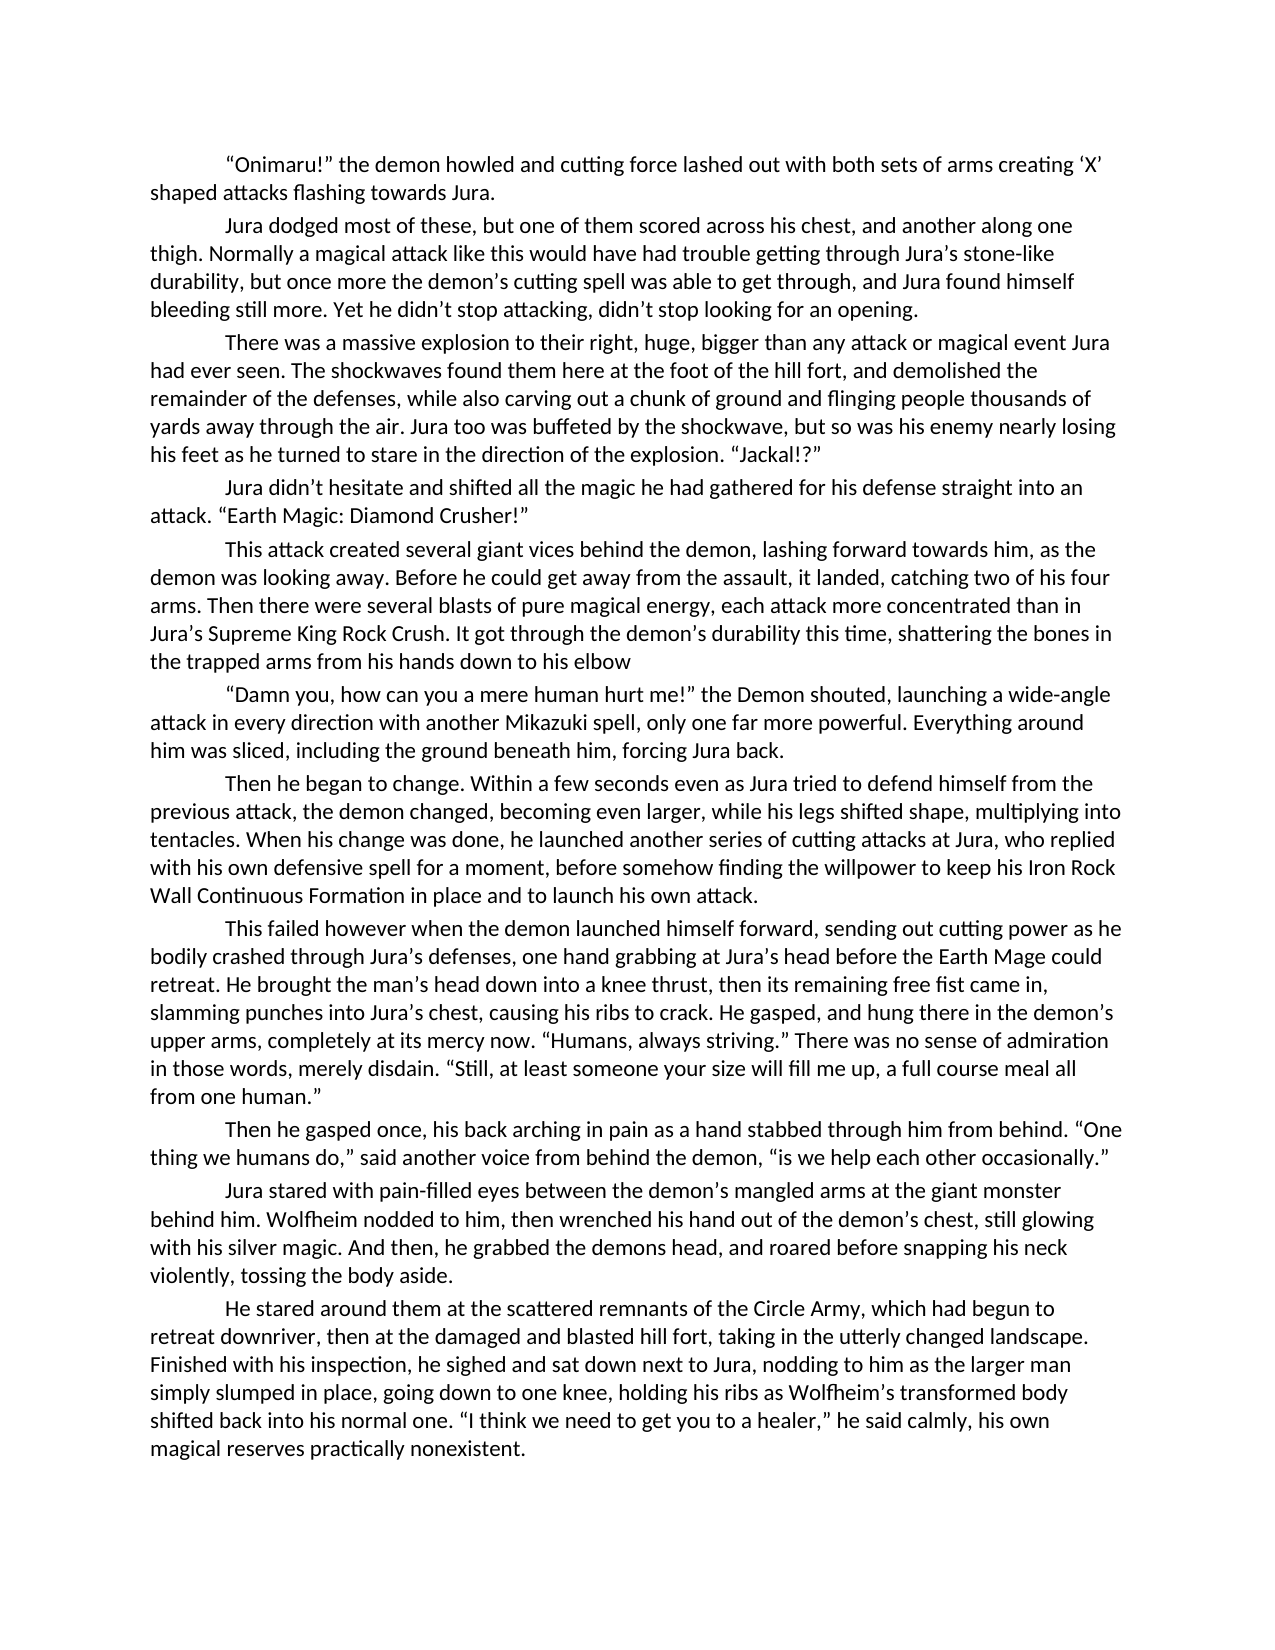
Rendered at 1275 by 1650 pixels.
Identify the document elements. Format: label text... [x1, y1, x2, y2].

text Jura dodged most of these, but one of them scored across his chest, and another along one thigh. Normally a magical attack like this would have had trouble getting through Jura’s stone-like durability, but once more the demon’s cutting spell was able to get through, and Jura found himself bleeding still more. Yet he didn’t stop attacking, didn’t stop looking for an opening. [150, 211, 1125, 323]
text “Damn you, how can you a mere human hurt me!” the Demon shouted, launching a wide-angle attack in every direction with another Mikazuki spell, only one far more powerful. Everything around him was sliced, including the ground beneath him, forcing Jura back. [150, 680, 1125, 764]
text “Onimaru!” the demon howled and cutting force lashed out with both sets of arms creating ‘X’ shaped attacks flashing towards Jura. [150, 150, 1125, 206]
text There was a massive explosion to their right, huge, bigger than any attack or magical event Jura had ever seen. The shockwaves found them here at the foot of the hill fort, and demolished the remainder of the defenses, while also carving out a chunk of ground and flinging people thousands of yards away through the air. Jura too was buffeted by the shockwave, but so was his enemy nearly losing his feet as he turned to stare in the direction of the explosion. “Jackal!?” [150, 328, 1125, 468]
text This failed however when the demon launched himself forward, sending out cutting power as he bodily crashed through Jura’s defenses, one hand grabbing at Jura’s head before the Earth Mage could retreat. He brought the man’s head down into a knee thrust, then its remaining free fist came in, slamming punches into Jura’s chest, causing his ribs to crack. He gasped, and hung there in the demon’s upper arms, completely at its mercy now. “Humans, always striving.” There was no sense of admiration in those words, merely disdain. “Still, at least someone your size will fill me up, a full course meal all from one human.” [150, 914, 1125, 1110]
text Then he began to change. Within a few seconds even as Jura tried to defend himself from the previous attack, the demon changed, becoming even larger, while his legs shifted shape, multiplying into tentacles. When his change was done, he launched another series of cutting attacks at Jura, who replied with his own defensive spell for a moment, before somehow finding the willpower to keep his Iron Rock Wall Continuous Formation in place and to launch his own attack. [150, 769, 1125, 909]
text This attack created several giant vices behind the demon, lashing forward towards him, as the demon was looking away. Before he could get away from the assault, it landed, catching two of his four arms. Then there were several blasts of pure magical energy, each attack more concentrated than in Jura’s Supreme King Rock Crush. It got through the demon’s durability this time, shattering the bones in the trapped arms from his hands down to his elbow [150, 535, 1125, 675]
text Jura didn’t hesitate and shifted all the magic he had gathered for his defense straight into an attack. “Earth Magic: Diamond Crusher!” [150, 473, 1125, 529]
text Then he gasped once, his back arching in pain as a hand stabbed through him from behind. “One thing we humans do,” said another voice from behind the demon, “is we help each other occasionally.” [150, 1116, 1125, 1172]
text Jura stared with pain-filled eyes between the demon’s mangled arms at the giant monster behind him. Wolfheim nodded to him, then wrenched his hand out of the demon’s chest, still glowing with his silver magic. And then, he grabbed the demons head, and roared before snapping his neck violently, tossing the body aside. [150, 1177, 1125, 1289]
text He stared around them at the scattered remnants of the Circle Army, which had begun to retreat downriver, then at the damaged and blasted hill fort, taking in the utterly changed landscape. Finished with his inspection, he sighed and sat down next to Jura, nodding to him as the larger man simply slumped in place, going down to one knee, holding his ribs as Wolfheim’s transformed body shifted back into his normal one. “I think we need to get you to a healer,” he said calmly, his own magical reserves practically nonexistent. [150, 1294, 1125, 1462]
